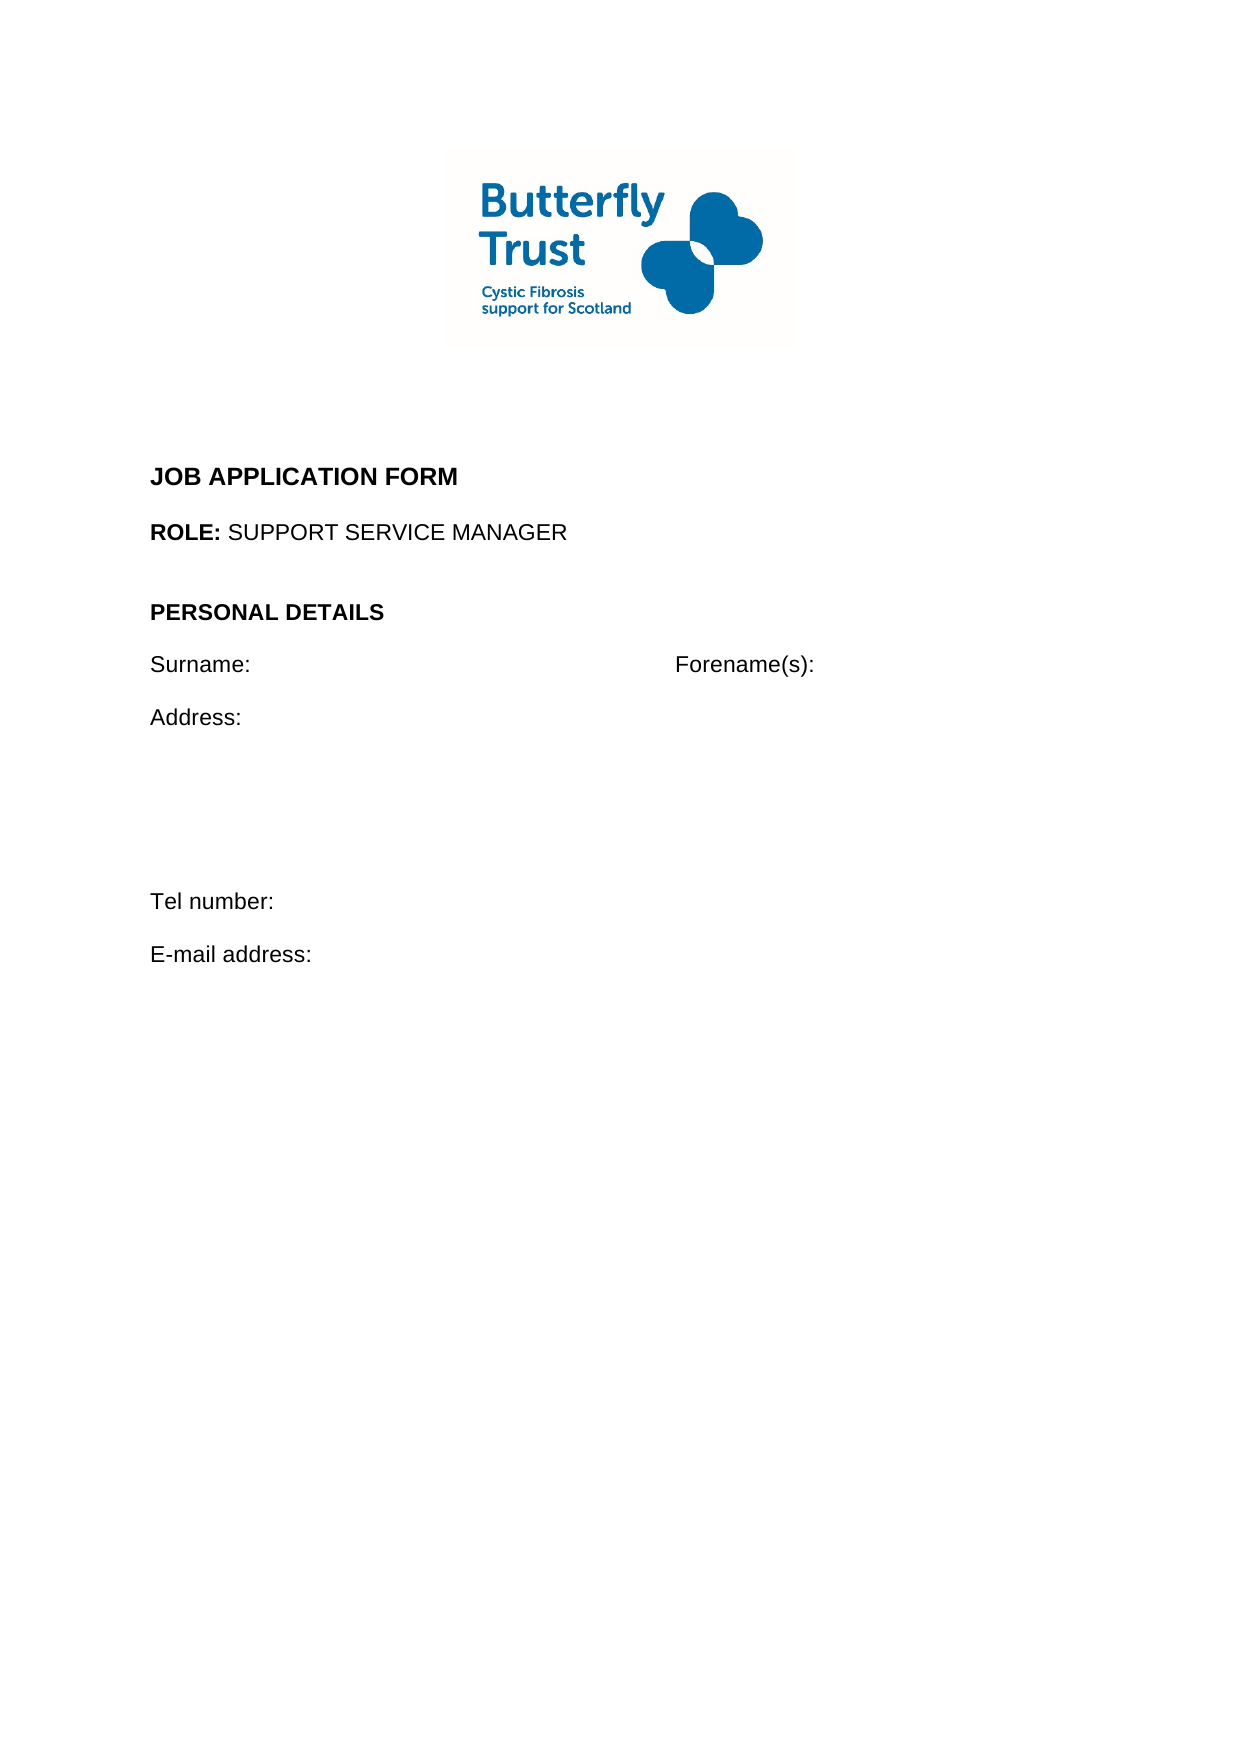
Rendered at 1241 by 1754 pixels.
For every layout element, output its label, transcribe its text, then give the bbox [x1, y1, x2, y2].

text JOB APPLICATION FORM [150, 462, 1090, 491]
text Address: [150, 704, 1090, 730]
text PERSONAL DETAILS [150, 598, 1090, 625]
text ROLE: SUPPORT SERVICE MANAGER [150, 519, 1090, 546]
text Surname: Forename(s): [150, 651, 1090, 677]
text E-mail address: [150, 941, 1090, 967]
picture [445, 150, 796, 347]
text Tel number: [150, 888, 1090, 915]
